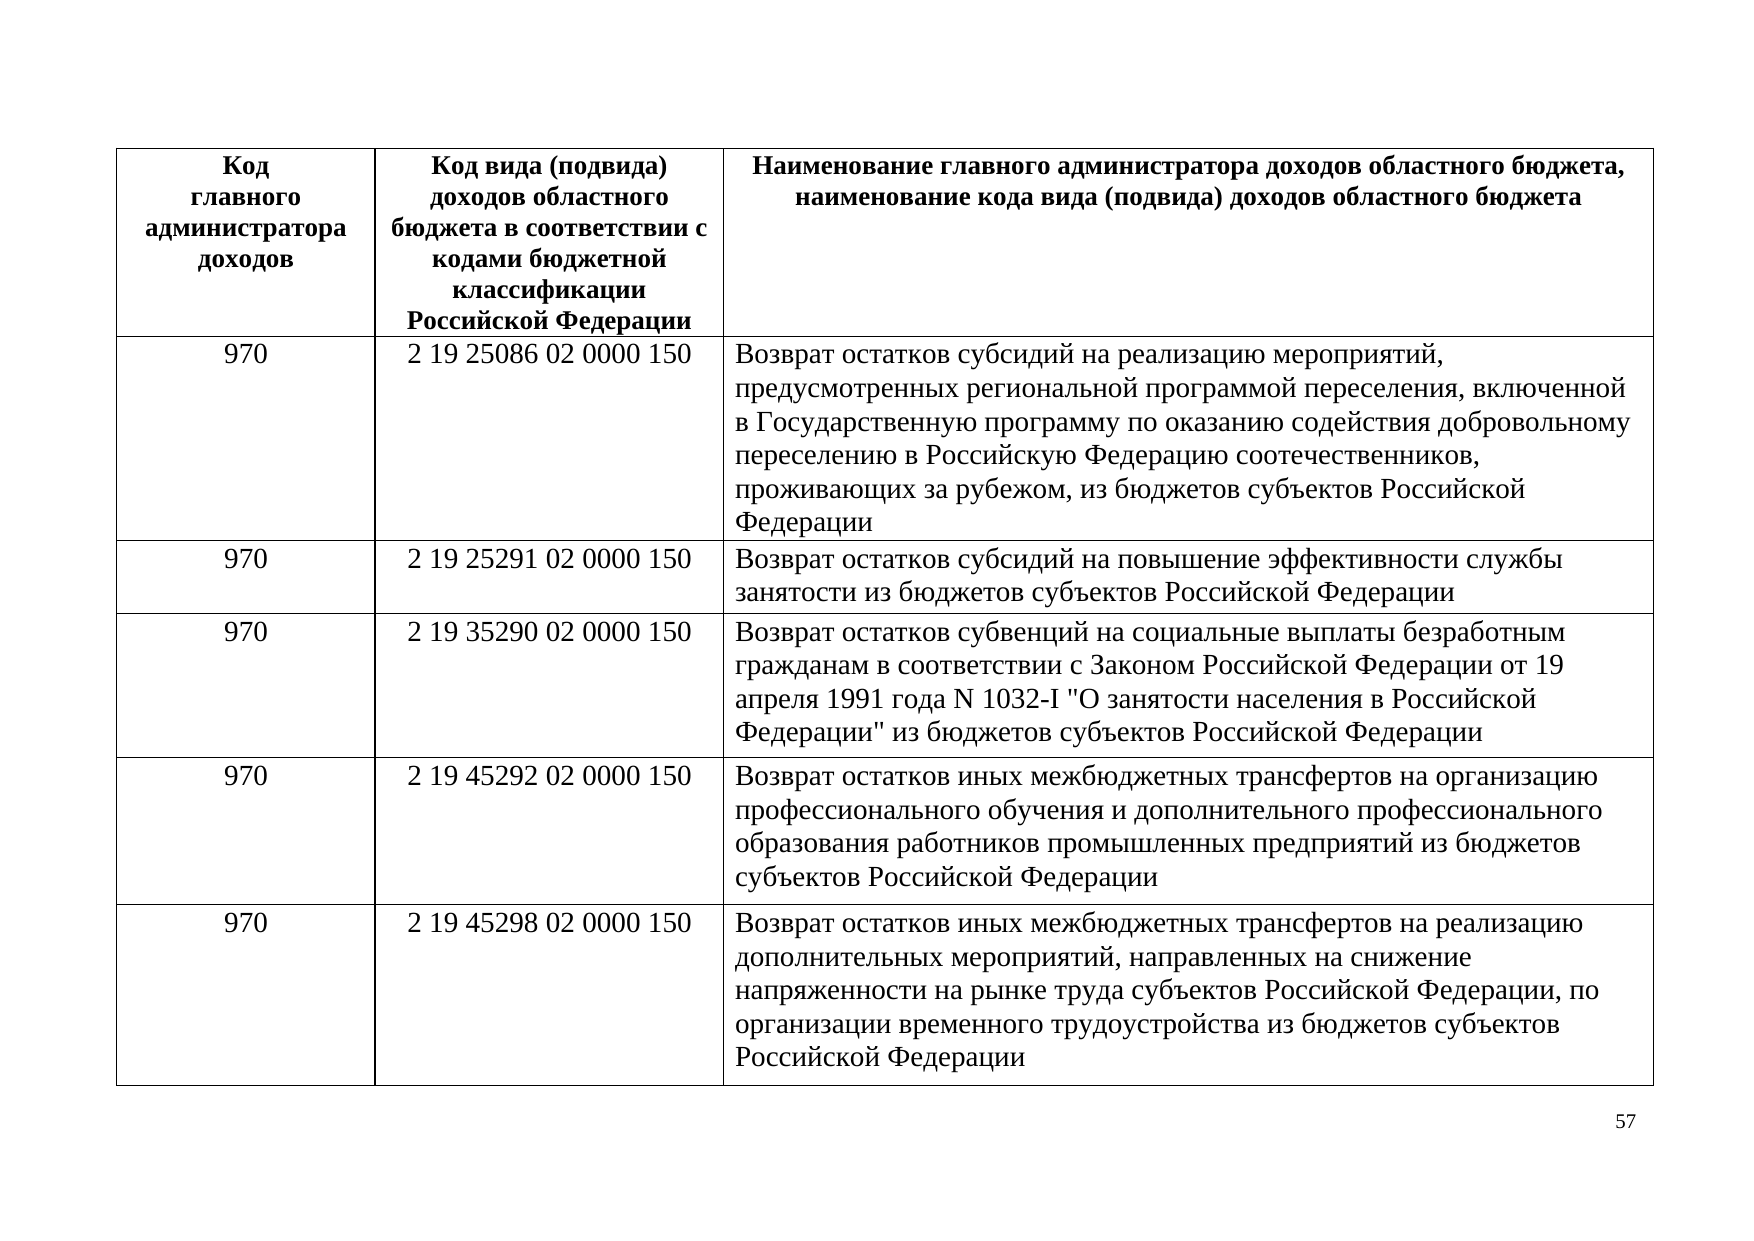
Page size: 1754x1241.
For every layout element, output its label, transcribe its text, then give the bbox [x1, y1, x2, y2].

table_cell 970 [117, 337, 374, 540]
table_cell Возврат остатков субсидий на реализацию мероприятий, предусмотренных региональной программой переселения, включенной в Государственную программу по оказанию содействия добровольному переселению в Российскую Федерацию соотечественников, проживающих за рубежом, из бюджетов субъектов Российской Федерации [724, 337, 1653, 540]
table_cell 2 19 45292 02 0000 150 [376, 758, 723, 904]
table_cell 2 19 25086 02 0000 150 [376, 337, 723, 540]
table_cell 970 [117, 905, 374, 1085]
table_header Код главного администратора доходов [117, 149, 374, 336]
table_cell 970 [117, 541, 374, 613]
table_cell 2 19 35290 02 0000 150 [376, 614, 723, 757]
table_cell Возврат остатков субсидий на повышение эффективности службы занятости из бюджетов субъектов Российской Федерации [724, 541, 1653, 613]
table_cell 2 19 45298 02 0000 150 [376, 905, 723, 1085]
table_cell Возврат остатков иных межбюджетных трансфертов на организацию профессионального обучения и дополнительного профессионального образования работников промышленных предприятий из бюджетов субъектов Российской Федерации [724, 758, 1653, 904]
table_cell Возврат остатков иных межбюджетных трансфертов на реализацию дополнительных мероприятий, направленных на снижение напряженности на рынке труда субъектов Российской Федерации, по организации временного трудоустройства из бюджетов субъектов Российской Федерации [724, 905, 1653, 1085]
table_header Наименование главного администратора доходов областного бюджета, наименование кода вида (подвида) доходов областного бюджета [724, 149, 1653, 336]
table_cell Возврат остатков субвенций на социальные выплаты безработным гражданам в соответствии с Законом Российской Федерации от 19 апреля 1991 года N 1032-I "О занятости населения в Российской Федерации" из бюджетов субъектов Российской Федерации [724, 614, 1653, 757]
table_header Код вида (подвида) доходов областного бюджета в соответствии с кодами бюджетной классификации Российской Федерации [376, 149, 723, 336]
table_cell 970 [117, 758, 374, 904]
table_cell 2 19 25291 02 0000 150 [376, 541, 723, 613]
table_cell 970 [117, 614, 374, 757]
